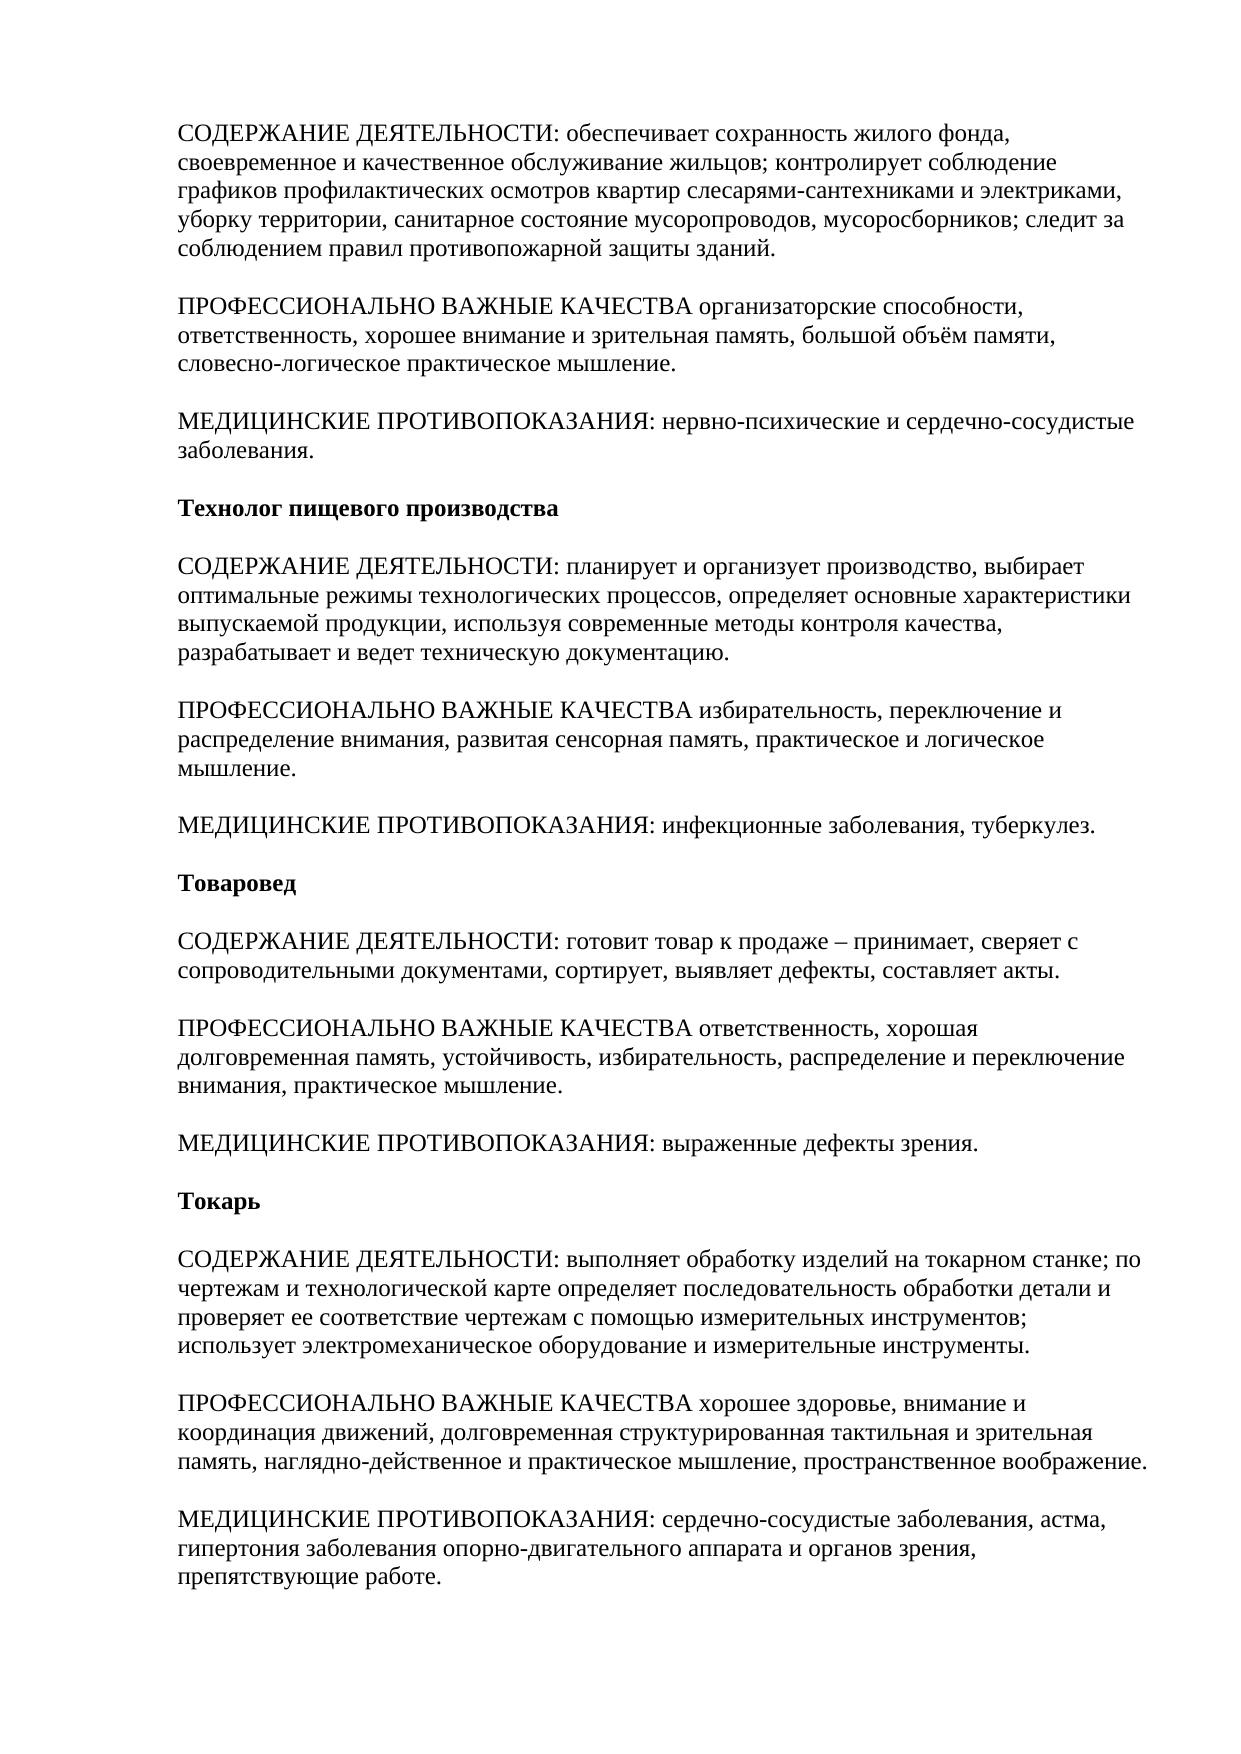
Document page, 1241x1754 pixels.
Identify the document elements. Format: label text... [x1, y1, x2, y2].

text МЕДИЦИНСКИЕ ПРОТИВОПОКАЗАНИЯ: сердечно-сосудистые заболевания, астма, гипертония заболевания опорно-двигательного аппарата и органов зрения, препятствующие работе. [177, 1504, 1152, 1590]
text ПРОФЕССИОНАЛЬНО ВАЖНЫЕ КАЧЕСТВА хорошее здоровье, внимание и координация движений, долговременная структурированная тактильная и зрительная память, наглядно-действенное и практическое мышление, пространственное воображение. [177, 1388, 1152, 1475]
text Токарь [177, 1186, 1152, 1215]
text Товаровед [177, 868, 1152, 897]
text СОДЕРЖАНИЕ ДЕЯТЕЛЬНОСТИ: готовит товар к продаже – принимает, сверяет с сопроводительными документами, сортирует, выявляет дефекты, составляет акты. [177, 926, 1152, 984]
text СОДЕРЖАНИЕ ДЕЯТЕЛЬНОСТИ: планирует и организует производство, выбирает оптимальные режимы технологических процессов, определяет основные характеристики выпускаемой продукции, используя современные методы контроля качества, разрабатывает и ведет техническую документацию. [177, 551, 1152, 666]
text Технолог пищевого производства [177, 493, 1152, 522]
text ПРОФЕССИОНАЛЬНО ВАЖНЫЕ КАЧЕСТВА ответственность, хорошая долговременная память, устойчивость, избирательность, распределение и переключение внимания, практическое мышление. [177, 1013, 1152, 1099]
text СОДЕРЖАНИЕ ДЕЯТЕЛЬНОСТИ: выполняет обработку изделий на токарном станке; по чертежам и технологической карте определяет последовательность обработки детали и проверяет ее соответствие чертежам с помощью измерительных инструментов; использует электромеханическое оборудование и измерительные инструменты. [177, 1244, 1152, 1359]
text ПРОФЕССИОНАЛЬНО ВАЖНЫЕ КАЧЕСТВА избирательность, переключение и распределение внимания, развитая сенсорная память, практическое и логическое мышление. [177, 695, 1152, 781]
text МЕДИЦИНСКИЕ ПРОТИВОПОКАЗАНИЯ: выраженные дефекты зрения. [177, 1128, 1152, 1157]
text СОДЕРЖАНИЕ ДЕЯТЕЛЬНОСТИ: обеспечивает сохранность жилого фонда, своевременное и качественное обслуживание жильцов; контролирует соблюдение графиков профилактических осмотров квартир слесарями-сантехниками и электриками, уборку территории, санитарное состояние мусоропроводов, мусоросборников; следит за соблюдением правил противопожарной защиты зданий. [177, 118, 1152, 262]
text МЕДИЦИНСКИЕ ПРОТИВОПОКАЗАНИЯ: инфекционные заболевания, туберкулез. [177, 811, 1152, 839]
text ПРОФЕССИОНАЛЬНО ВАЖНЫЕ КАЧЕСТВА организаторские способности, ответственность, хорошее внимание и зрительная память, большой объём памяти, словесно-логическое практическое мышление. [177, 291, 1152, 377]
text МЕДИЦИНСКИЕ ПРОТИВОПОКАЗАНИЯ: нервно-психические и сердечно-сосудистые заболевания. [177, 406, 1152, 464]
